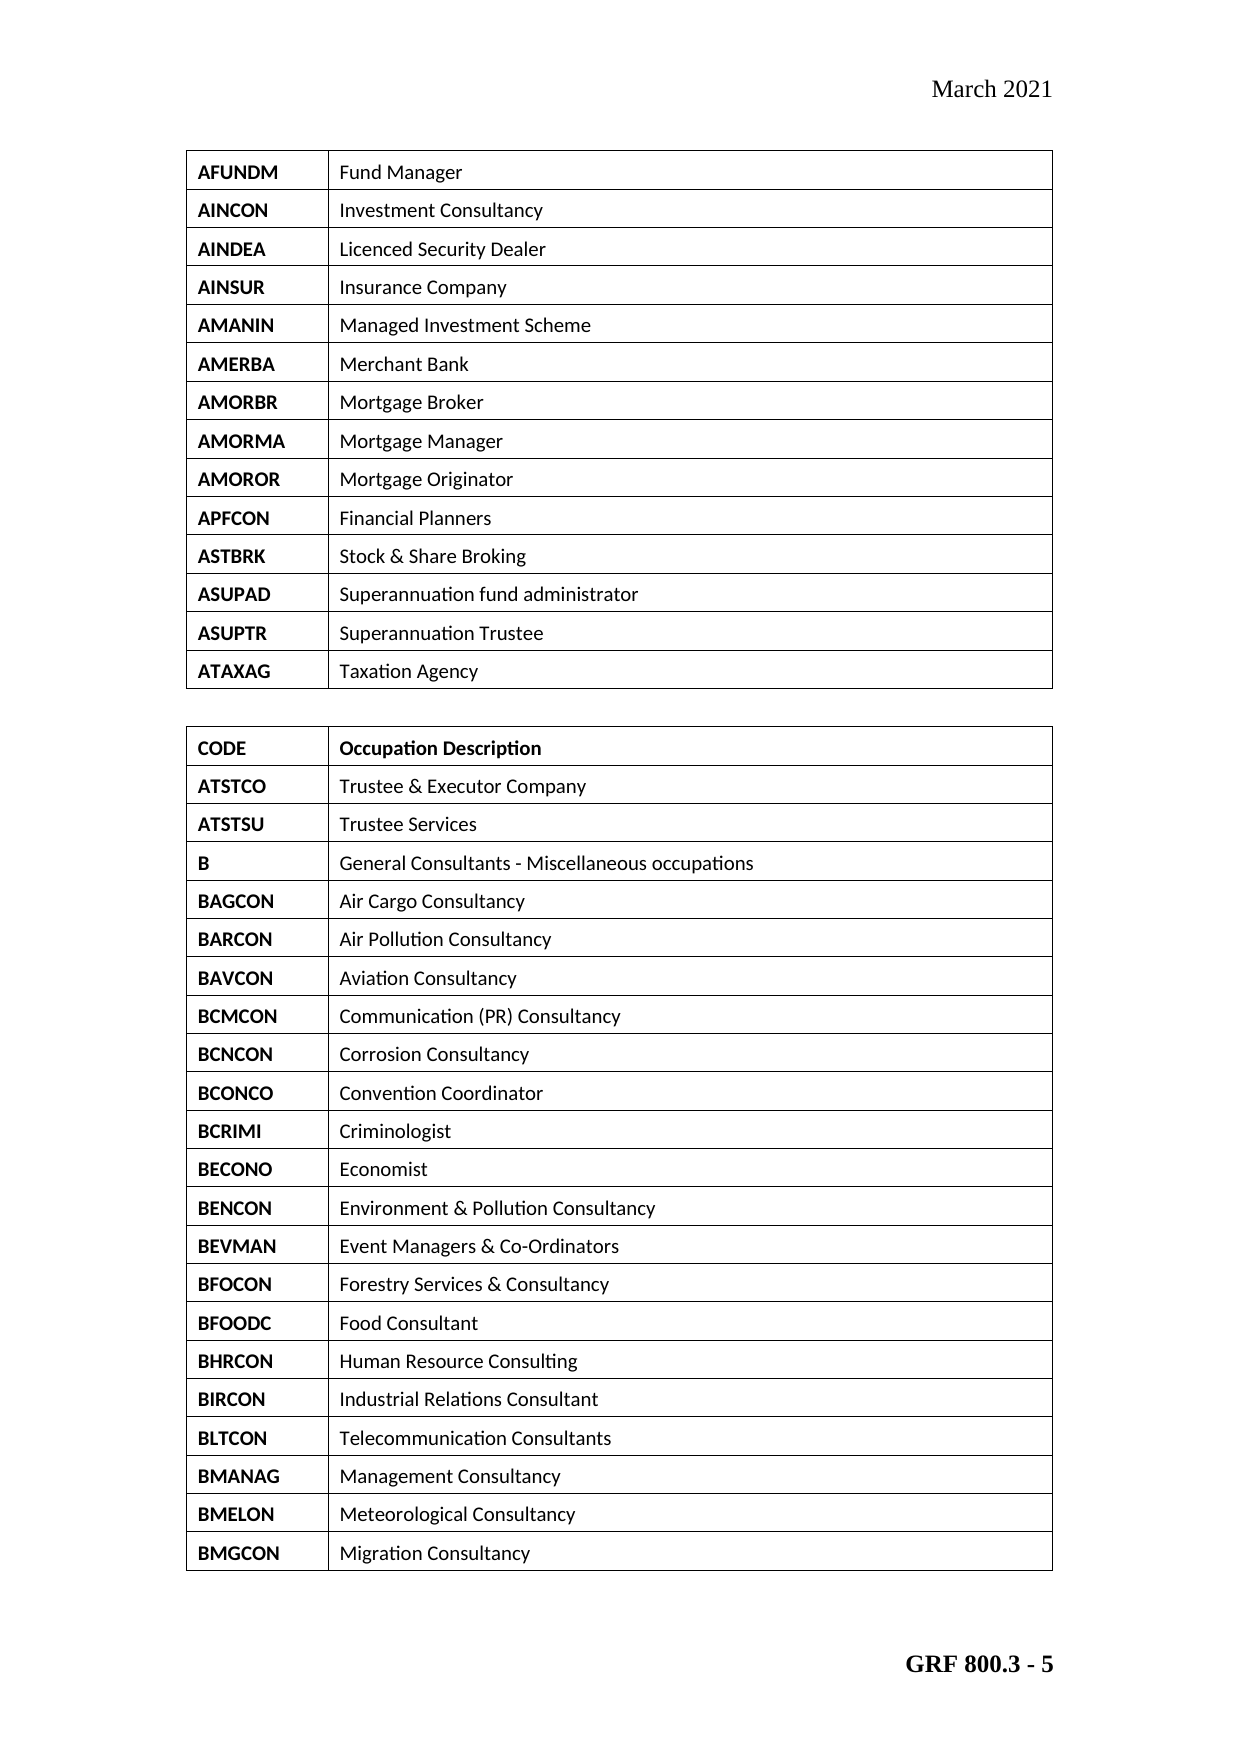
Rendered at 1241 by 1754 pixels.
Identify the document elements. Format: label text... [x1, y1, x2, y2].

table_cell Management Consultancy [329, 1456, 1052, 1493]
table_cell BMELON [187, 1494, 328, 1531]
table_cell AINDEA [187, 228, 328, 265]
table_cell BARCON [187, 919, 328, 956]
table_cell BFOODC [187, 1302, 328, 1339]
table_cell Insurance Company [329, 266, 1052, 304]
table_cell Fund Manager [329, 151, 1052, 188]
table_cell Trustee Services [329, 804, 1052, 841]
table_cell Taxation Agency [329, 651, 1052, 688]
table_cell Aviation Consultancy [329, 957, 1052, 994]
table_cell BCRIMI [187, 1111, 328, 1148]
table_cell ATAXAG [187, 651, 328, 688]
table_cell Human Resource Consulting [329, 1341, 1052, 1378]
table_cell General Consultants - Miscellaneous occupations [329, 842, 1052, 879]
table_cell BCMCON [187, 996, 328, 1033]
table_cell Superannuation Trustee [329, 612, 1052, 650]
table_cell Licenced Security Dealer [329, 228, 1052, 265]
table_cell Convention Coordinator [329, 1072, 1052, 1109]
table_header Occupation Description [329, 727, 1052, 764]
table_cell Criminologist [329, 1111, 1052, 1148]
table_cell AMORMA [187, 420, 328, 457]
table_cell BCNCON [187, 1034, 328, 1071]
table_cell B [187, 842, 328, 879]
table_cell BENCON [187, 1187, 328, 1224]
table_cell AINSUR [187, 266, 328, 304]
table_cell AINCON [187, 190, 328, 227]
table_cell Event Managers & Co-Ordinators [329, 1226, 1052, 1263]
table_cell Environment & Pollution Consultancy [329, 1187, 1052, 1224]
table_cell AMANIN [187, 305, 328, 342]
table_cell Food Consultant [329, 1302, 1052, 1339]
table_cell BMGCON [187, 1532, 328, 1569]
table_cell Mortgage Manager [329, 420, 1052, 457]
table_cell Air Pollution Consultancy [329, 919, 1052, 956]
table_cell ATSTCO [187, 766, 328, 803]
table_cell Trustee & Executor Company [329, 766, 1052, 803]
table_cell AFUNDM [187, 151, 328, 188]
table_cell ATSTSU [187, 804, 328, 841]
table_cell Stock & Share Broking [329, 535, 1052, 573]
table_cell ASUPTR [187, 612, 328, 650]
table_cell AMORBR [187, 382, 328, 419]
table_cell Financial Planners [329, 497, 1052, 534]
table_cell BIRCON [187, 1379, 328, 1416]
table_cell Corrosion Consultancy [329, 1034, 1052, 1071]
table_cell Telecommunication Consultants [329, 1417, 1052, 1454]
table_cell ASUPAD [187, 574, 328, 611]
table_cell BFOCON [187, 1264, 328, 1301]
table_header CODE [187, 727, 328, 764]
table_cell BEVMAN [187, 1226, 328, 1263]
table_cell BAVCON [187, 957, 328, 994]
table_cell Migration Consultancy [329, 1532, 1052, 1569]
table_cell Mortgage Originator [329, 459, 1052, 496]
table_cell APFCON [187, 497, 328, 534]
table_cell Forestry Services & Consultancy [329, 1264, 1052, 1301]
table_cell Managed Investment Scheme [329, 305, 1052, 342]
table_cell BLTCON [187, 1417, 328, 1454]
table_cell Superannuation fund administrator [329, 574, 1052, 611]
table_cell Investment Consultancy [329, 190, 1052, 227]
table_cell BAGCON [187, 881, 328, 918]
table_cell ASTBRK [187, 535, 328, 573]
table_cell Communication (PR) Consultancy [329, 996, 1052, 1033]
table_cell AMOROR [187, 459, 328, 496]
table_cell Meteorological Consultancy [329, 1494, 1052, 1531]
table_cell BHRCON [187, 1341, 328, 1378]
table_cell AMERBA [187, 343, 328, 381]
table_cell BMANAG [187, 1456, 328, 1493]
table_cell Merchant Bank [329, 343, 1052, 381]
table_cell Mortgage Broker [329, 382, 1052, 419]
table_cell BCONCO [187, 1072, 328, 1109]
table_cell BECONO [187, 1149, 328, 1186]
table_cell Industrial Relations Consultant [329, 1379, 1052, 1416]
table_cell Economist [329, 1149, 1052, 1186]
table_cell Air Cargo Consultancy [329, 881, 1052, 918]
